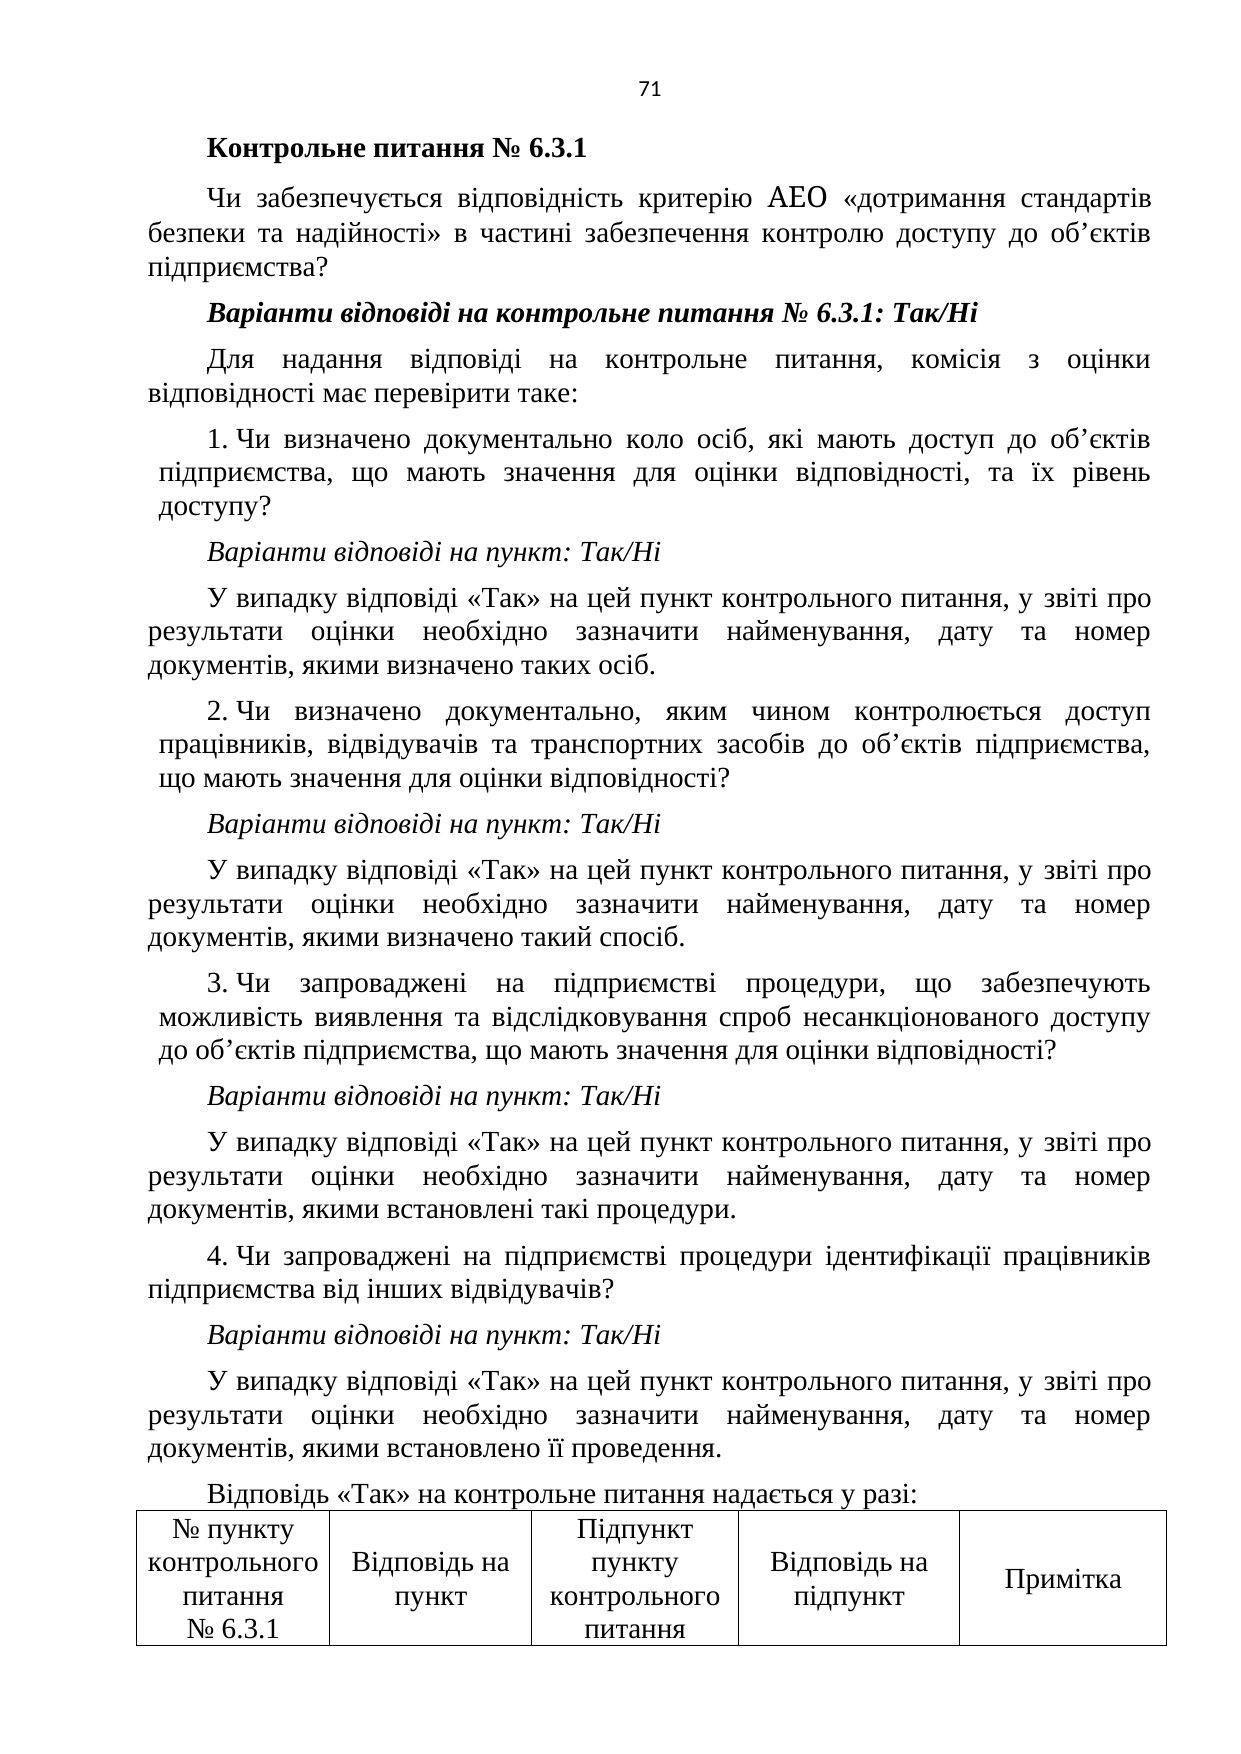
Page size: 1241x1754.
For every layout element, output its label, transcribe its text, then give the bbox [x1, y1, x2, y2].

subtitle У випадку відповіді «Так» на цей пункт контрольного питання, у звіті про результати оцінки необхідно зазначити найменування, дату та номер документів, якими визначено таких осіб. [148, 580, 1152, 681]
subtitle Для надання відповіді на контрольне питання, комісія з оцінки відповідності має перевірити таке: [148, 341, 1152, 408]
list Варіанти відповіді на контрольне питання № 6.3.1: Так/Ні [148, 295, 1152, 329]
subtitle У випадку відповіді «Так» на цей пункт контрольного питання, у звіті про результати оцінки необхідно зазначити найменування, дату та номер документів, якими визначено такий спосіб. [148, 852, 1152, 953]
subtitle У випадку відповіді «Так» на цей пункт контрольного питання, у звіті про результати оцінки необхідно зазначити найменування, дату та номер документів, якими встановлені такі процедури. [148, 1124, 1152, 1225]
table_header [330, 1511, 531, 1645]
subtitle 1. Чи визначено документально коло осіб, які мають доступ до об’єктів підприємства, що мають значення для оцінки відповідності, та їх рівень доступу? [158, 421, 1152, 521]
list Відповідь «Так» на контрольне питання надається у разі: [148, 1476, 1152, 1510]
subtitle 4. Чи запроваджені на підприємстві процедури ідентифікації працівників підприємства від інших відвідувачів? [148, 1238, 1152, 1305]
subtitle 3. Чи запроваджені на підприємстві процедури, що забезпечують можливість виявлення та відслідковування спроб несанкціонованого доступу до об’єктів підприємства, що мають значення для оцінки відповідності? [158, 965, 1152, 1066]
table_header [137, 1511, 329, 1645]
subtitle Контрольне питання № 6.3.1 [148, 130, 1152, 163]
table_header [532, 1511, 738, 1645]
subtitle Варіанти відповіді на пункт: Так/Ні [148, 1317, 1152, 1351]
list Чи забезпечується відповідність критерію АЕО «дотримання стандартів безпеки та надійності» в частині забезпечення контролю доступу до об’єктів підприємства? [148, 176, 1152, 283]
subtitle У випадку відповіді «Так» на цей пункт контрольного питання, у звіті про результати оцінки необхідно зазначити найменування, дату та номер документів, якими встановлено її проведення. [148, 1363, 1152, 1464]
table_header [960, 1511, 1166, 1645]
subtitle Варіанти відповіді на пункт: Так/Ні [148, 806, 1152, 840]
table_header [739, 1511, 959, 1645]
subtitle Варіанти відповіді на пункт: Так/Ні [148, 534, 1152, 567]
subtitle Варіанти відповіді на пункт: Так/Ні [148, 1078, 1152, 1112]
subtitle 2. Чи визначено документально, яким чином контролюється доступ працівників, відвідувачів та транспортних засобів до об’єктів підприємства, що мають значення для оцінки відповідності? [158, 693, 1152, 794]
